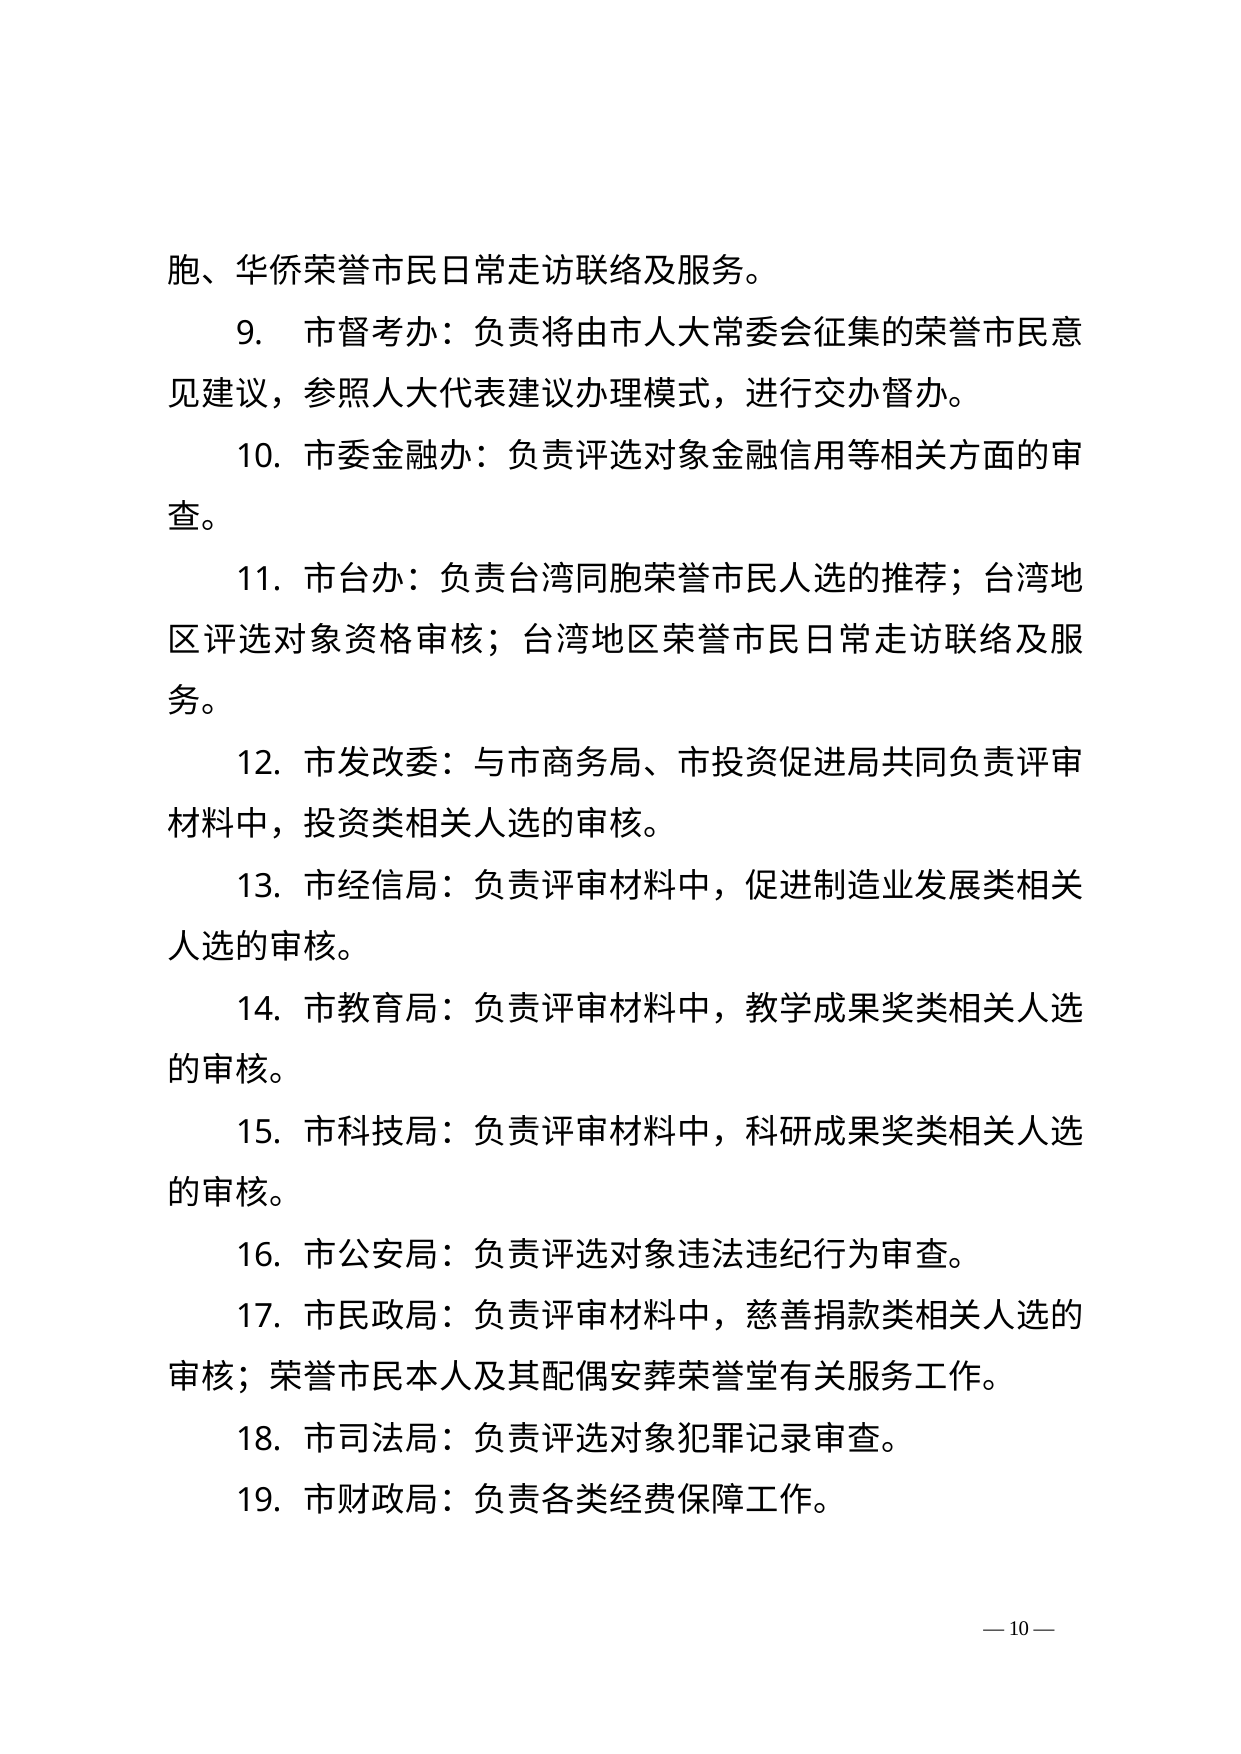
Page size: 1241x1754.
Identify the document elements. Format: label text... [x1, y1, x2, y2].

list 市委金融办：负责评选对象金融信用等相关方面的审查。 [168, 422, 1084, 545]
list 市台办：负责台湾同胞荣誉市民人选的推荐；台湾地区评选对象资格审核；台湾地区荣誉市民日常走访联络及服务。 [168, 545, 1084, 729]
list 市教育局：负责评审材料中，教学成果奖类相关人选的审核。 [168, 975, 1084, 1098]
list 市公安局：负责评选对象违法违纪行为审查。 [168, 1221, 1084, 1282]
list 市民政局：负责评审材料中，慈善捐款类相关人选的审核；荣誉市民本人及其配偶安葬荣誉堂有关服务工作。 [168, 1282, 1084, 1405]
list 市科技局：负责评审材料中，科研成果奖类相关人选的审核。 [168, 1098, 1084, 1221]
list 市财政局：负责各类经费保障工作。 [168, 1467, 1084, 1528]
list 市发改委：与市商务局、市投资促进局共同负责评审材料中，投资类相关人选的审核。 [168, 729, 1084, 852]
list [168, 237, 1084, 299]
list 市督考办：负责将由市人大常委会征集的荣誉市民意见建议，参照人大代表建议办理模式，进行交办督办。 [168, 299, 1084, 422]
list 市经信局：负责评审材料中，促进制造业发展类相关人选的审核。 [168, 852, 1084, 975]
list 市司法局：负责评选对象犯罪记录审查。 [168, 1405, 1084, 1467]
